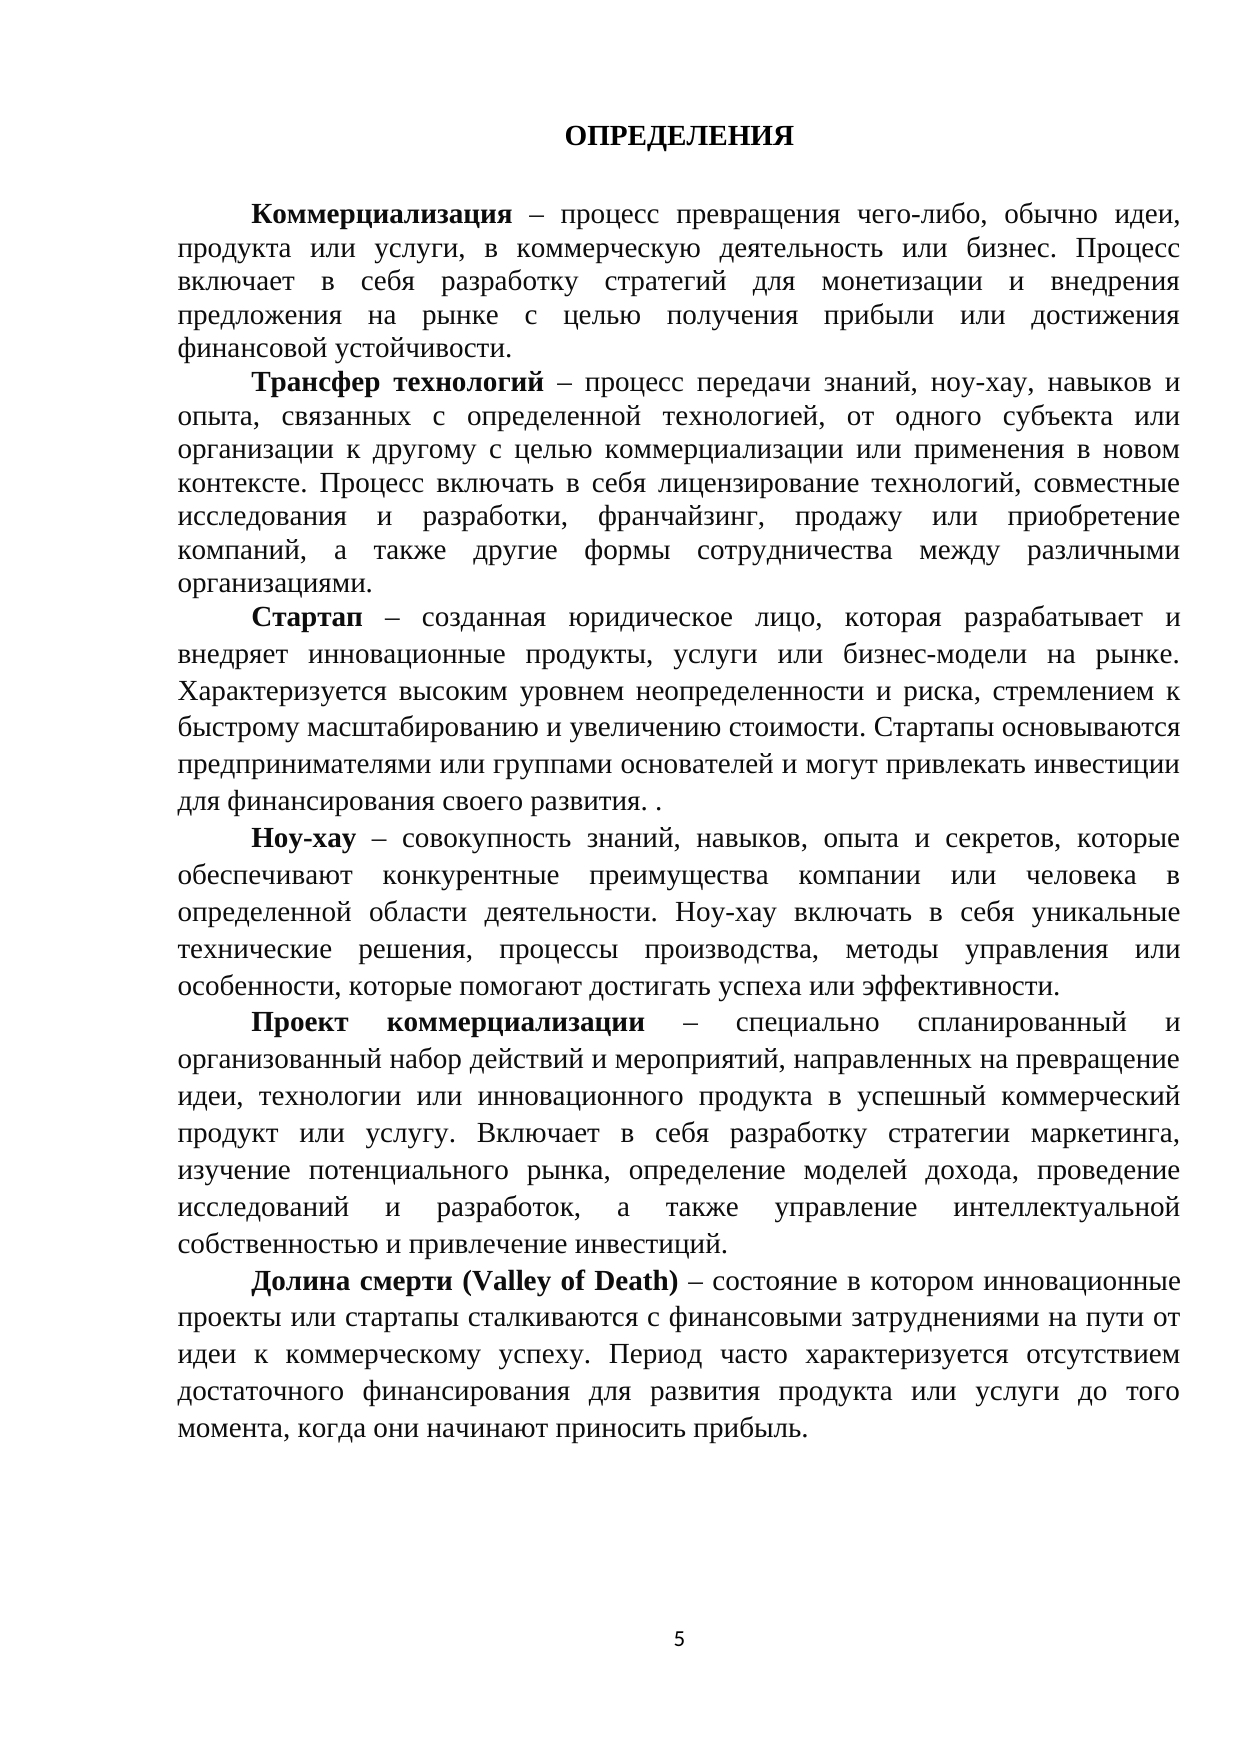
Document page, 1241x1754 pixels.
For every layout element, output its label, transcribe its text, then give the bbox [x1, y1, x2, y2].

text Долина смерти (Valley of Death) – состояние в котором инновационные проекты или стартапы сталкиваются с финансовыми затруднениями на пути от идеи к коммерческому успеху. Период часто характеризуется отсутствием достаточного финансирования для развития продукта или услуги до того момента, когда они начинают приносить прибыль. [177, 1263, 1181, 1444]
text Проект коммерциализации – специально спланированный и организованный набор действий и мероприятий, направленных на превращение идеи, технологии или инновационного продукта в успешный коммерческий продукт или услугу. Включает в себя разработку стратегии маркетинга, изучение потенциального рынка, определение моделей дохода, проведение исследований и разработок, а также управление интеллектуальной собственностью и привлечение инвестиций. [177, 1004, 1181, 1259]
text Стартап – созданная юридическое лицо, которая разрабатывает и внедряет инновационные продукты, услуги или бизнес-модели на рынке. Характеризуется высоким уровнем неопределенности и риска, стремлением к быстрому масштабированию и увеличению стоимости. Стартапы основываются предпринимателями или группами основателей и могут привлекать инвестиции для финансирования своего развития. . [177, 599, 1181, 817]
subtitle ОПРЕДЕЛЕНИЯ [177, 118, 1181, 152]
text Ноу-хау – совокупность знаний, навыков, опыта и секретов, которые обеспечивают конкурентные преимущества компании или человека в определенной области деятельности. Ноу-хау включать в себя уникальные технические решения, процессы производства, методы управления или особенности, которые помогают достигать успеха или эффективности. [177, 820, 1181, 1001]
text Коммерциализация – процесс превращения чего-либо, обычно идеи, продукта или услуги, в коммерческую деятельность или бизнес. Процесс включает в себя разработку стратегий для монетизации и внедрения предложения на рынке с целью получения прибыли или достижения финансовой устойчивости. [177, 196, 1181, 364]
text Трансфер технологий – процесс передачи знаний, ноу-хау, навыков и опыта, связанных с определенной технологией, от одного субъекта или организации к другому с целью коммерциализации или применения в новом контексте. Процесс включать в себя лицензирование технологий, совместные исследования и разработки, франчайзинг, продажу или приобретение компаний, а также другие формы сотрудничества между различными организациями. [177, 364, 1181, 599]
